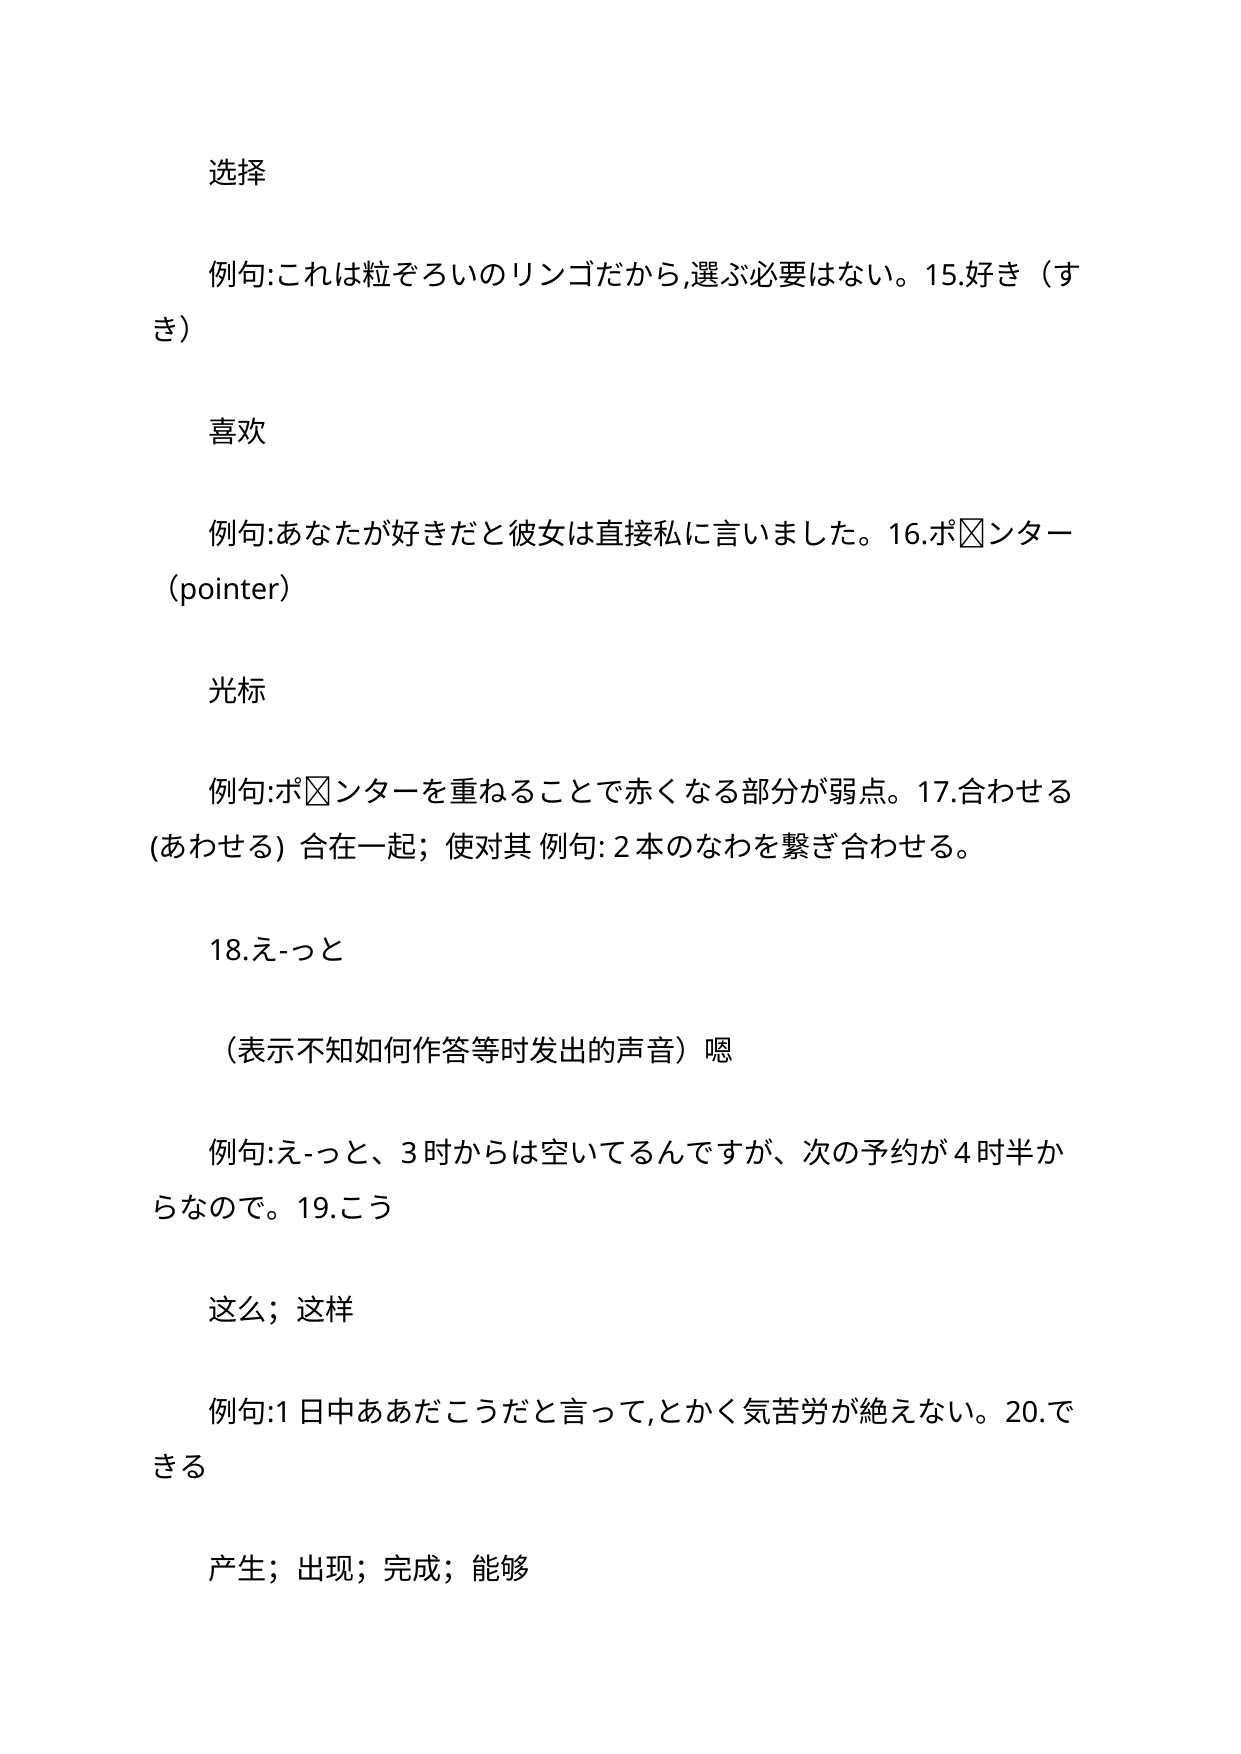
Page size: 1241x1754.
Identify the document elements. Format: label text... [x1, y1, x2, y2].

text 这么；这样 [150, 1287, 1090, 1329]
text 18.え-っと [150, 926, 1090, 968]
text 例句:1日中ああだこうだと言って,とかく気苦労が絶えない。20.できる [150, 1388, 1090, 1486]
text （表示不知如何作答等时发出的声音）嗯 [150, 1028, 1090, 1070]
text 例句:ポ゗ンターを重ねることで赤くなる部分が弱点。17.合わせる(あわせる) 合在一起；使对其 例句: 2本のなわを繋ぎ合わせる。 [150, 769, 1090, 866]
text 喜欢 [150, 408, 1090, 451]
text 选择 [150, 150, 1090, 192]
text 例句:あなたが好きだと彼女は直接私に言いました。16.ポ゗ンター（pointer） [150, 510, 1090, 608]
text 产生；出现；完成；能够 [150, 1545, 1090, 1588]
text 例句:これは粒ぞろいのリンゴだから,選ぶ必要はない。15.好き（すき） [150, 252, 1090, 349]
text 光标 [150, 667, 1090, 709]
text 例句:え-っと、3时からは空いてるんですが、次の予约が4时半からなので。19.こう [150, 1130, 1090, 1227]
